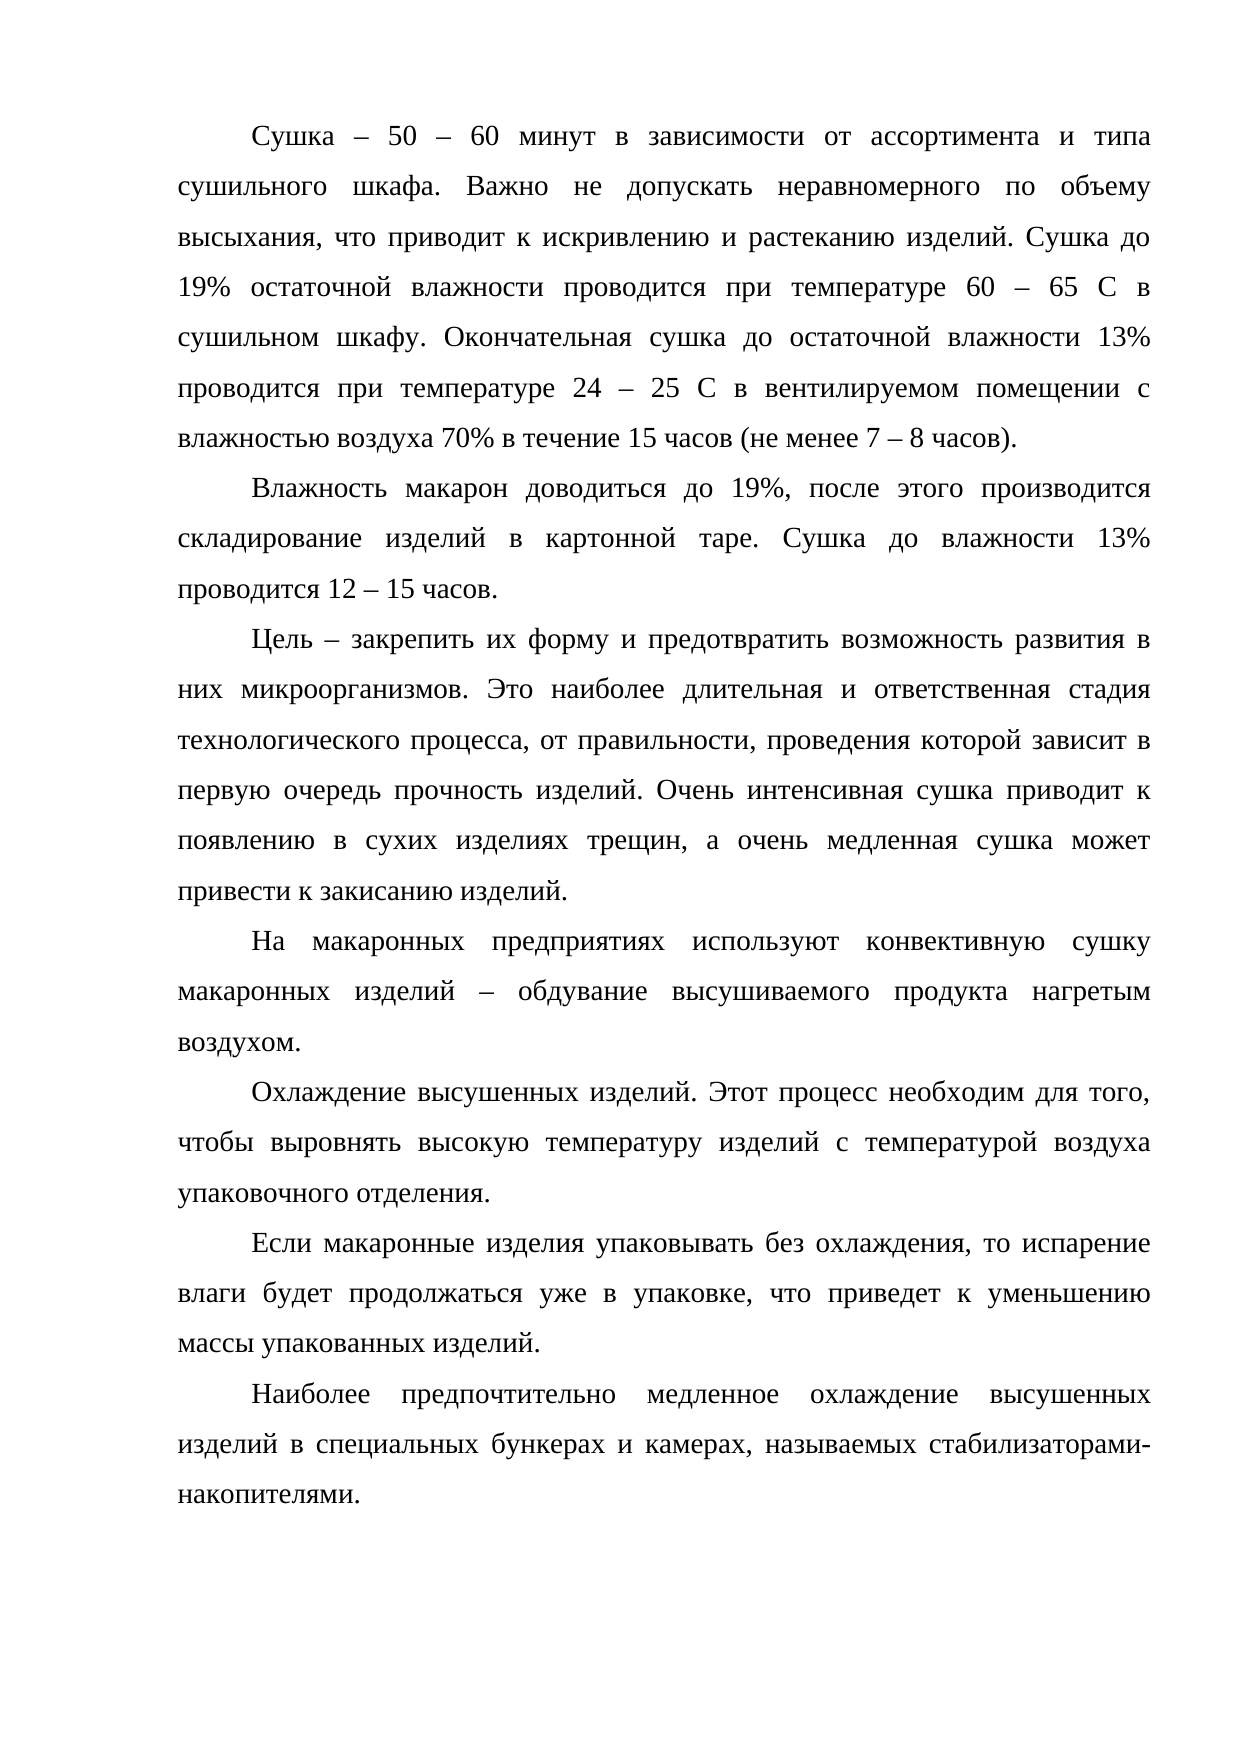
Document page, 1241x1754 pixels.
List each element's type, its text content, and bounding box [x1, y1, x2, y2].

text Охлаждение высушенных изделий. Этот процесс необходим для того, чтобы выровнять высокую температуру изделий с температурой воздуха упаковочного отделения. [177, 1074, 1152, 1208]
text Наиболее предпочтительно медленное охлаждение высушенных изделий в специальных бункерах и камерах, называемых стабилизаторами-накопителями. [177, 1376, 1152, 1510]
text Если макаронные изделия упаковывать без охлаждения, то испарение влаги будет продолжаться уже в упаковке, что приведет к уменьшению массы упакованных изделий. [177, 1225, 1152, 1359]
text Цель – закрепить их форму и предотвратить возможность развития в них микроорганизмов. Это наиболее длительная и ответственная стадия технологического процесса, от правильности, проведения которой зависит в первую очередь прочность изделий. Очень интенсивная сушка приводит к появлению в сухих изделиях трещин, а очень медленная сушка может привести к закисанию изделий. [177, 621, 1152, 906]
text Влажность макарон доводиться до 19%, после этого производится складирование изделий в картонной таре. Сушка до влажности 13% проводится 12 – 15 часов. [177, 470, 1152, 604]
text На макаронных предприятиях используют конвективную сушку макаронных изделий – обдувание высушиваемого продукта нагретым воздухом. [177, 923, 1152, 1057]
text Сушка – 50 – 60 минут в зависимости от ассортимента и типа сушильного шкафа. Важно не допускать неравномерного по объему высыхания, что приводит к искривлению и растеканию изделий. Сушка до 19% остаточной влажности проводится при температуре 60 – 65 С в сушильном шкафу. Окончательная сушка до остаточной влажности 13% проводится при температуре 24 – 25 С в вентилируемом помещении с влажностью воздуха 70% в течение 15 часов (не менее 7 – 8 часов). [177, 118, 1152, 453]
